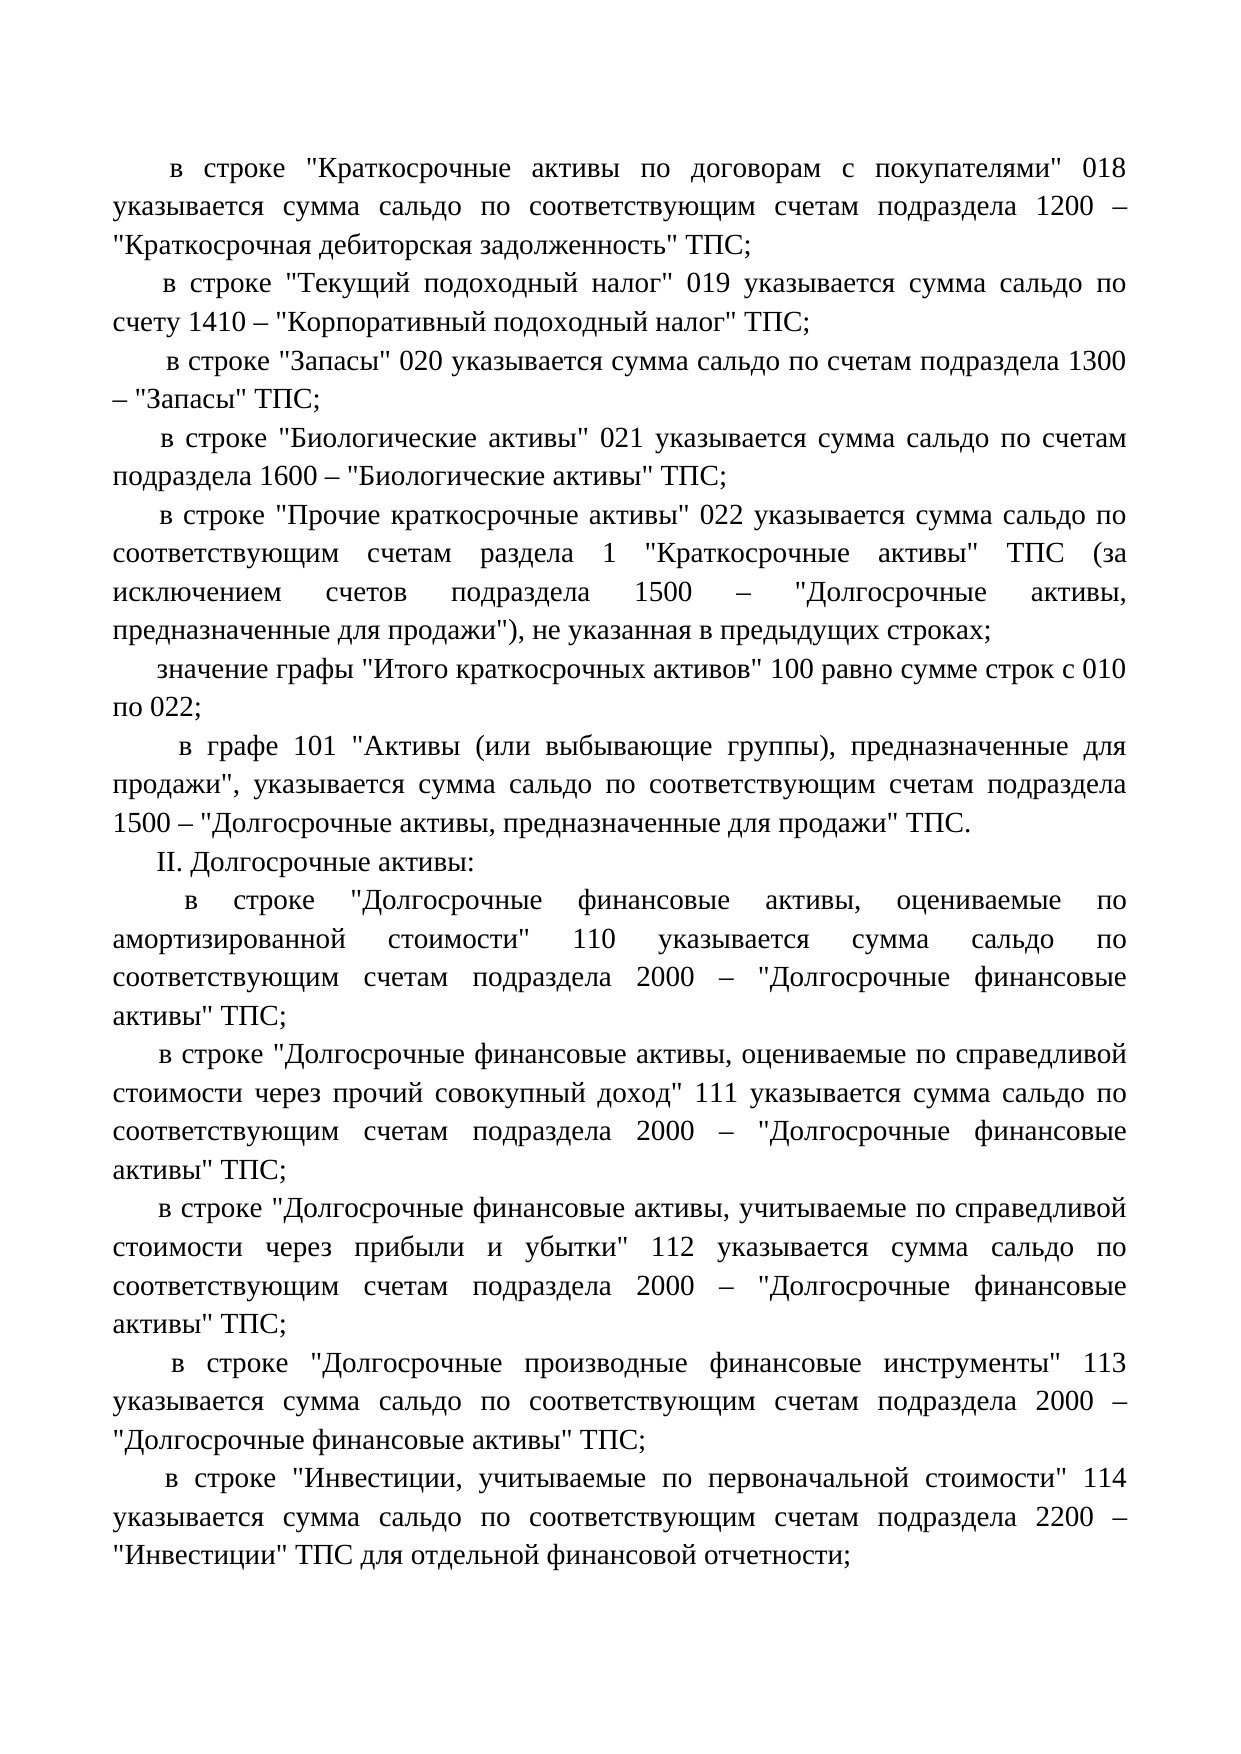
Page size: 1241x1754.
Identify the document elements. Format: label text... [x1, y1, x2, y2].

text в графе 101 "Активы (или выбывающие группы), предназначенные для продажи", указывается сумма сальдо по соответствующим счетам подраздела 1500 – "Долгосрочные активы, предназначенные для продажи" ТПС. [112, 728, 1128, 839]
text в строке "Краткосрочные активы по договорам с покупателями" 018 указывается сумма сальдо по соответствующим счетам подраздела 1200 – "Краткосрочная дебиторская задолженность" ТПС; [112, 150, 1128, 261]
text в строке "Долгосрочные производные финансовые инструменты" 113 указывается сумма сальдо по соответствующим счетам подраздела 2000 – "Долгосрочные финансовые активы" ТПС; [112, 1345, 1128, 1455]
text в строке "Запасы" 020 указывается сумма сальдо по счетам подраздела 1300 – "Запасы" ТПС; [112, 343, 1128, 415]
text в строке "Биологические активы" 021 указывается сумма сальдо по счетам подраздела 1600 – "Биологические активы" ТПС; [112, 420, 1128, 492]
text в строке "Долгосрочные финансовые активы, оцениваемые по справедливой стоимости через прочий совокупный доход" 111 указывается сумма сальдо по соответствующим счетам подраздела 2000 – "Долгосрочные финансовые активы" ТПС; [112, 1036, 1128, 1186]
text в строке "Долгосрочные финансовые активы, оцениваемые по амортизированной стоимости" 110 указывается сумма сальдо по соответствующим счетам подраздела 2000 – "Долгосрочные финансовые активы" ТПС; [112, 882, 1128, 1031]
text значение графы "Итого краткосрочных активов" 100 равно сумме строк с 010 по 022; [112, 651, 1128, 723]
text в строке "Текущий подоходный налог" 019 указывается сумма сальдо по счету 1410 – "Корпоративный подоходный налог" ТПС; [112, 266, 1128, 338]
text в строке "Инвестиции, учитываемые по первоначальной стоимости" 114 указывается сумма сальдо по соответствующим счетам подраздела 2200 – "Инвестиции" ТПС для отдельной финансовой отчетности; [112, 1460, 1128, 1571]
text II. Долгосрочные активы: [112, 844, 1128, 877]
text в строке "Долгосрочные финансовые активы, учитываемые по справедливой стоимости через прибыли и убытки" 112 указывается сумма сальдо по соответствующим счетам подраздела 2000 – "Долгосрочные финансовые активы" ТПС; [112, 1191, 1128, 1340]
text в строке "Прочие краткосрочные активы" 022 указывается сумма сальдо по соответствующим счетам раздела 1 "Краткосрочные активы" ТПС (за исключением счетов подраздела 1500 – "Долгосрочные активы, предназначенные для продажи"), не указанная в предыдущих строках; [112, 497, 1128, 646]
